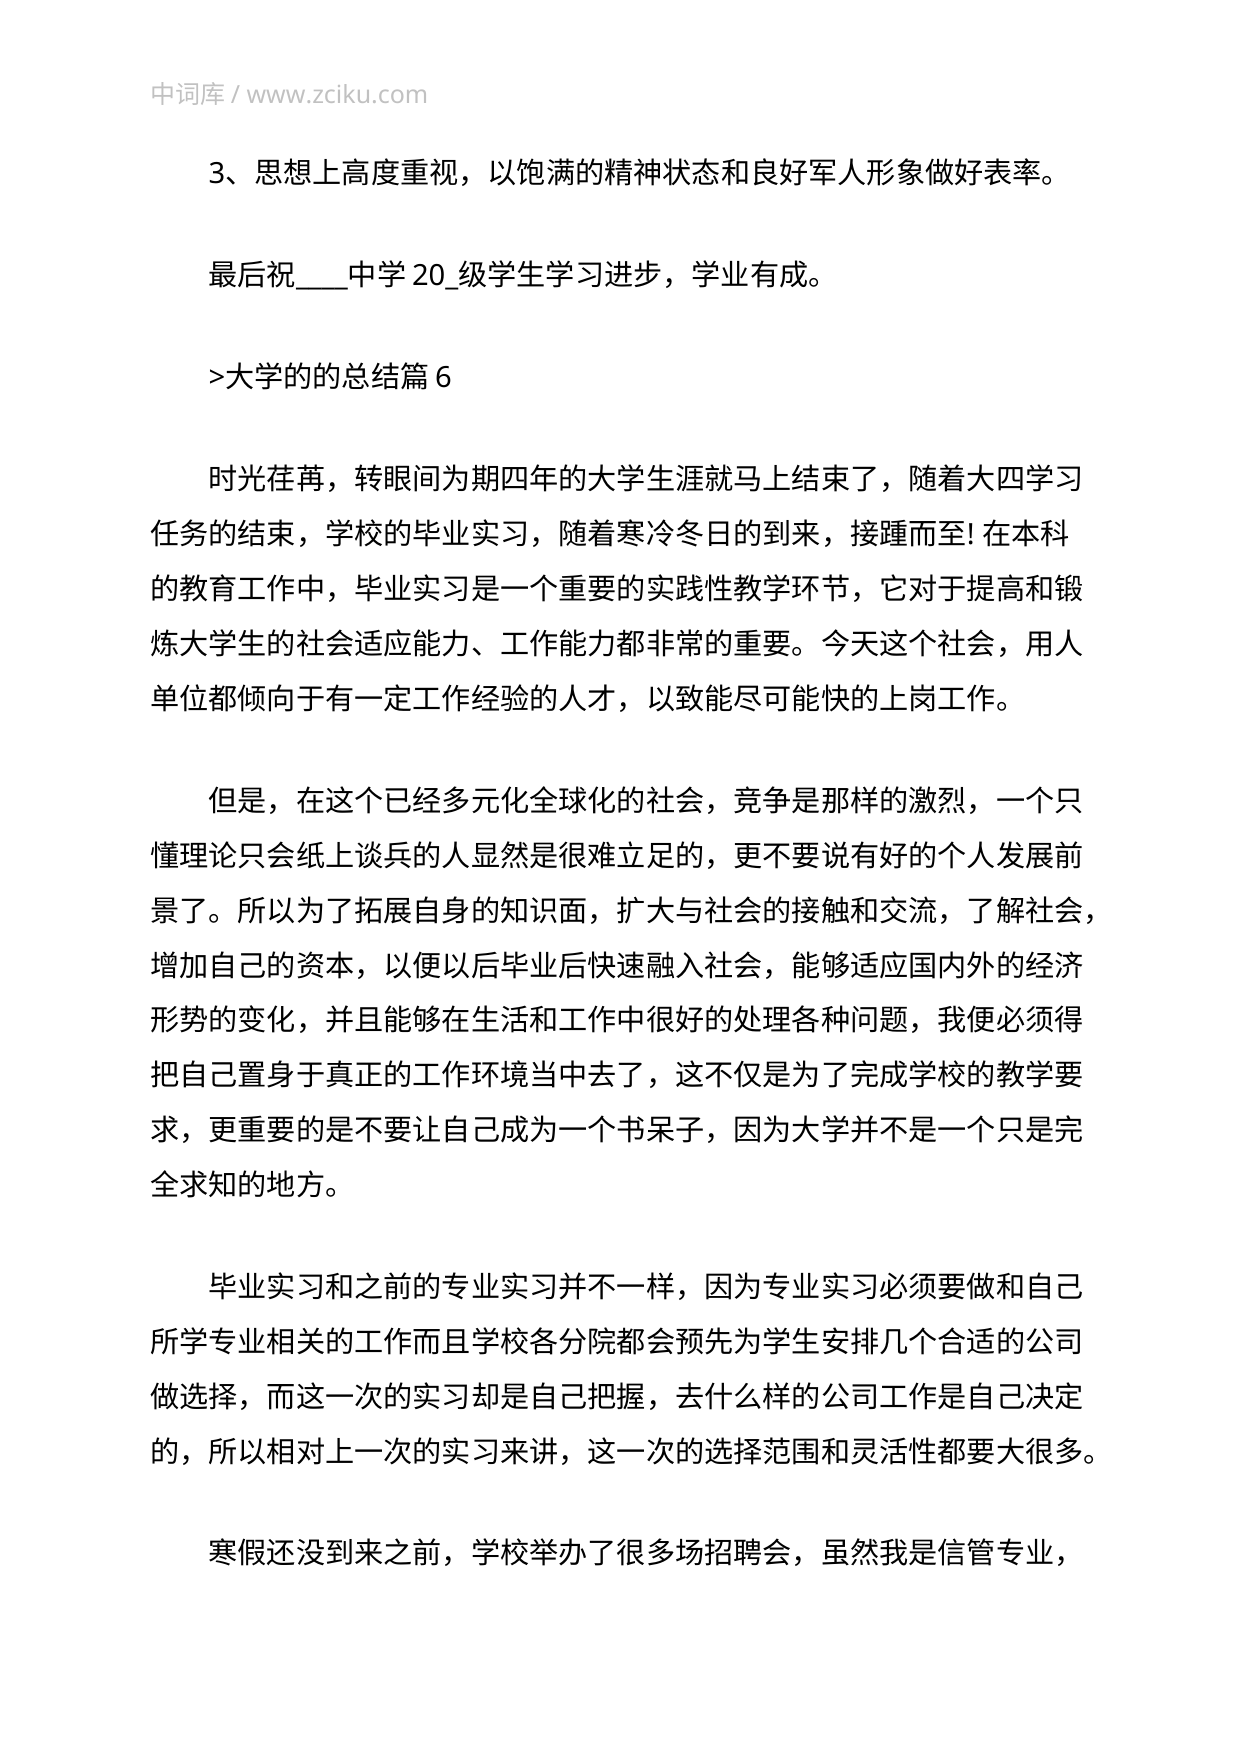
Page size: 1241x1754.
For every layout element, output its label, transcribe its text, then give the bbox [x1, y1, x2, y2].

text 3、思想上高度重视，以饱满的精神状态和良好军人形象做好表率。 [150, 150, 1090, 192]
text 最后祝____中学20_级学生学习进步，学业有成。 [150, 252, 1090, 294]
text >大学的的总结篇6 [150, 354, 1090, 396]
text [150, 1530, 1090, 1572]
text 但是，在这个已经多元化全球化的社会，竞争是那样的激烈，一个只懂理论只会纸上谈兵的人显然是很难立足的，更不要说有好的个人发展前景了。所以为了拓展自身的知识面，扩大与社会的接触和交流，了解社会，增加自己的资本，以便以后毕业后快速融入社会，能够适应国内外的经济形势的变化，并且能够在生活和工作中很好的处理各种问题，我便必须得把自己置身于真正的工作环境当中去了，这不仅是为了完成学校的教学要求，更重要的是不要让自己成为一个书呆子，因为大学并不是一个只是完全求知的地方。 [150, 777, 1090, 1204]
text 毕业实习和之前的专业实习并不一样，因为专业实习必须要做和自己所学专业相关的工作而且学校各分院都会预先为学生安排几个合适的公司做选择，而这一次的实习却是自己把握，去什么样的公司工作是自己决定的，所以相对上一次的实习来讲，这一次的选择范围和灵活性都要大很多。 [150, 1263, 1090, 1470]
text 时光荏苒，转眼间为期四年的大学生涯就马上结束了，随着大四学习任务的结束，学校的毕业实习，随着寒冷冬日的到来，接踵而至! 在本科的教育工作中，毕业实习是一个重要的实践性教学环节，它对于提高和锻炼大学生的社会适应能力、工作能力都非常的重要。今天这个社会，用人单位都倾向于有一定工作经验的人才，以致能尽可能快的上岗工作。 [150, 456, 1090, 718]
